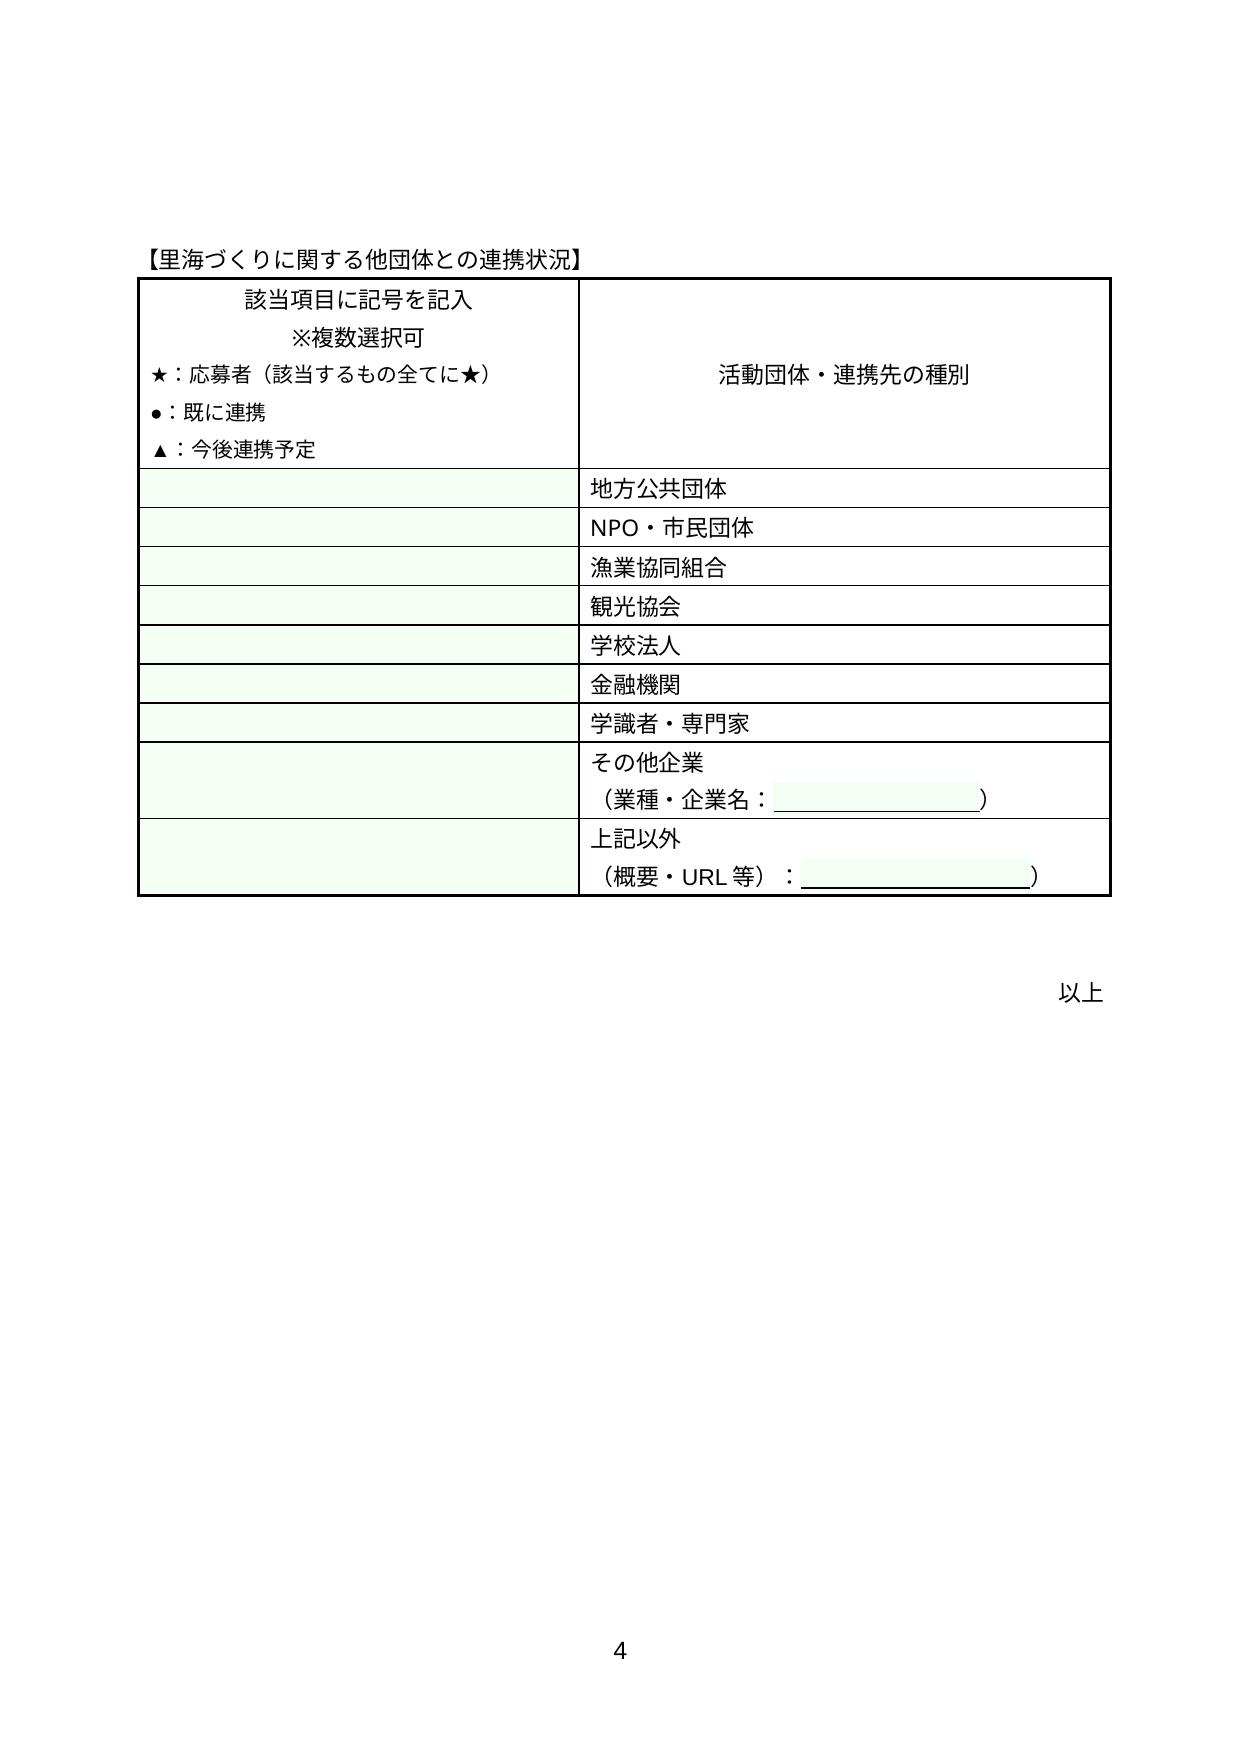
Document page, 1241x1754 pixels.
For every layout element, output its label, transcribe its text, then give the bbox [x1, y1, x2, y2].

table_cell [140, 704, 578, 741]
table_cell [140, 665, 578, 702]
table_cell [140, 586, 578, 624]
table_cell 地方公共団体 [580, 469, 1109, 507]
table_cell 上記以外 （概要・URL等）： ） [580, 819, 1109, 894]
table_header 活動団体・連携先の種別 [580, 280, 1109, 468]
table_cell 観光協会 [580, 586, 1109, 624]
table_cell 金融機関 [580, 665, 1109, 702]
table_cell [140, 819, 578, 894]
table_cell 漁業協同組合 [580, 547, 1109, 585]
table_cell その他企業 （業種・企業名： ） [580, 743, 1109, 818]
text 以上 [136, 972, 1104, 1010]
table_cell 学識者・専門家 [580, 704, 1109, 741]
table_cell 学校法人 [580, 626, 1109, 663]
table_header 該当項目に記号を記入 ※複数選択可 ★：応募者（該当するもの全てに★） ●：既に連携 ▲：今後連携予定 [140, 280, 578, 468]
text 【里海づくりに関する他団体との連携状況】 [136, 239, 1104, 277]
table_cell [140, 508, 578, 546]
table_cell [140, 469, 578, 507]
table_cell [140, 743, 578, 818]
table_cell NPO・市民団体 [580, 508, 1109, 546]
table_cell [140, 626, 578, 663]
table_cell [140, 547, 578, 585]
